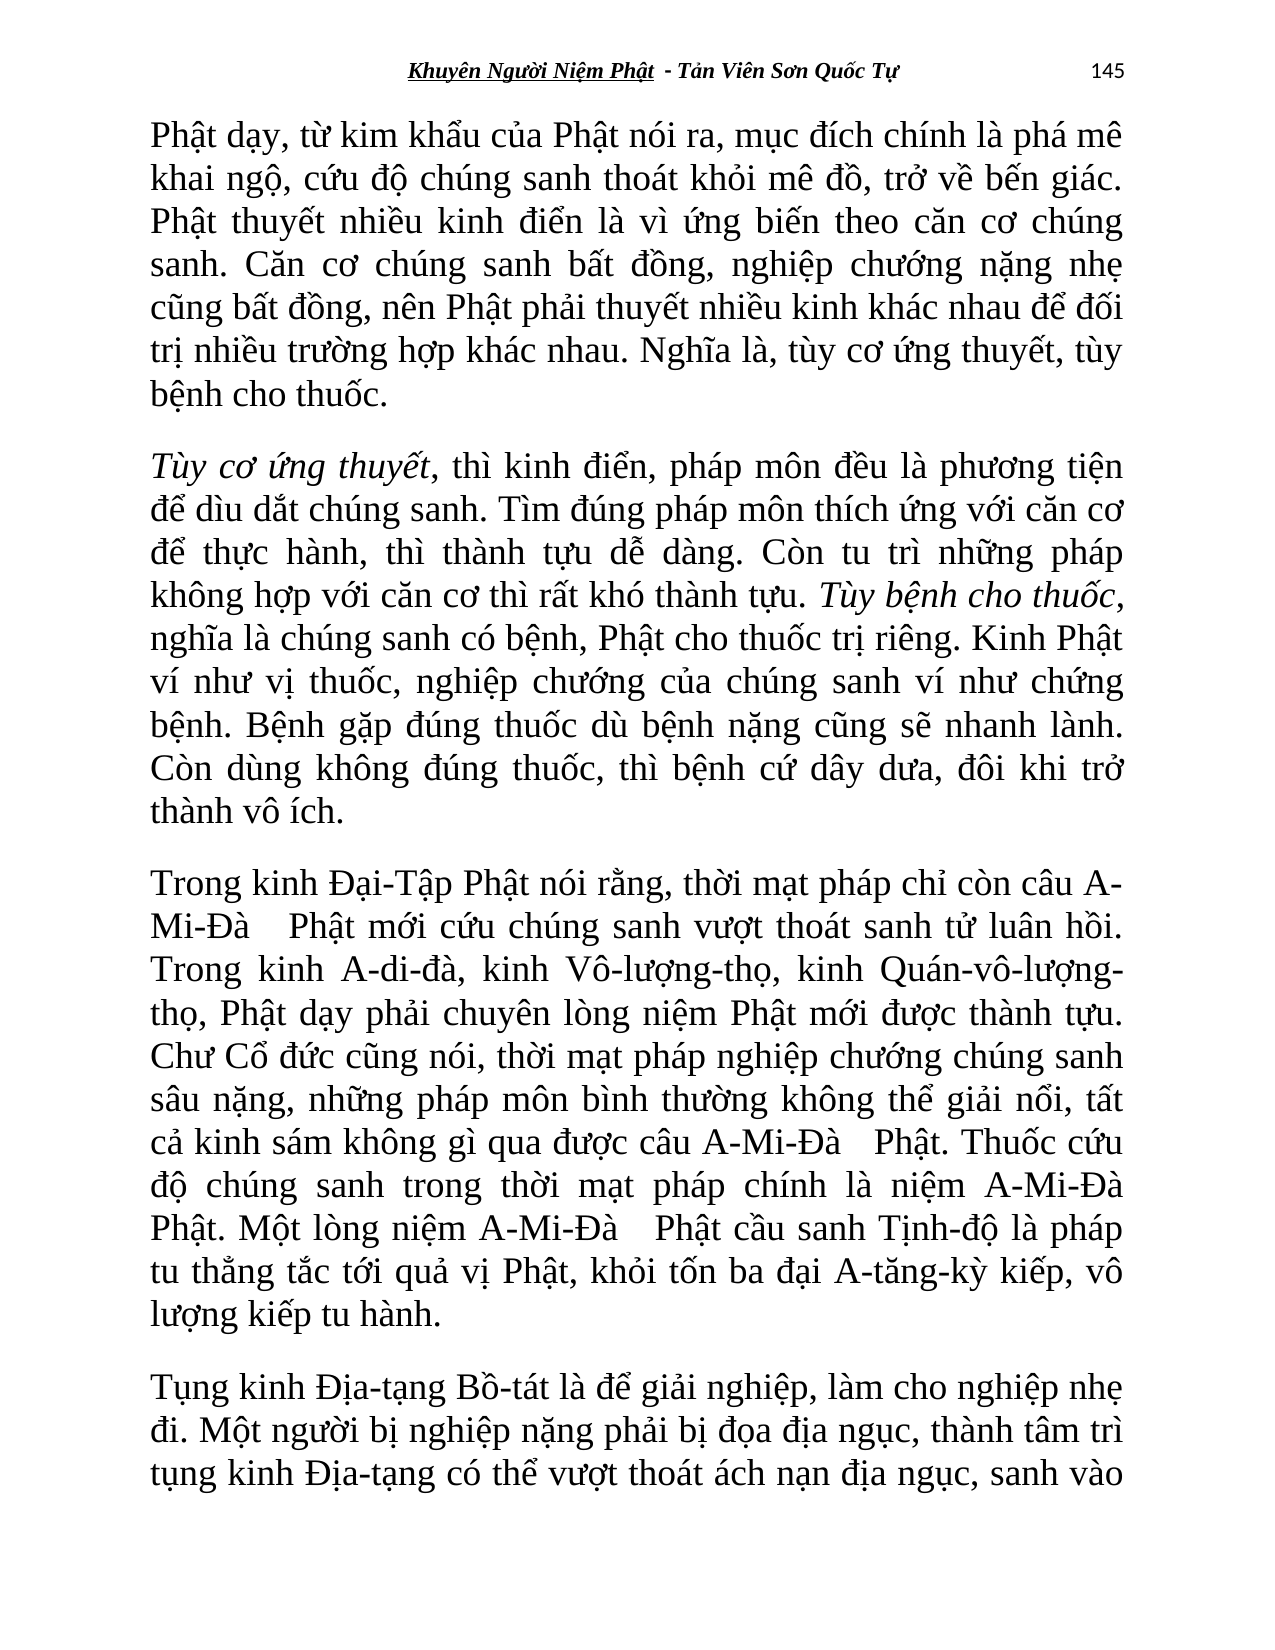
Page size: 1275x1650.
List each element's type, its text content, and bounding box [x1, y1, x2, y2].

text Trong kinh Đại-Tập Phật nói rằng, thời mạt pháp chỉ còn câu A-Mi-Đà Phật mới cứu chúng sanh vượt thoát sanh tử luân hồi. Trong kinh A-di-đà, kinh Vô-lượng-thọ, kinh Quán-vô-lượng-thọ, Phật dạy phải chuyên lòng niệm Phật mới được thành tựu. Chư Cổ đức cũng nói, thời mạt pháp nghiệp chướng chúng sanh sâu nặng, những pháp môn bình thường không thể giải nổi, tất cả kinh sám không gì qua được câu A-Mi-Đà Phật. Thuốc cứu độ chúng sanh trong thời mạt pháp chính là niệm A-Mi-Đà Phật. Một lòng niệm A-Mi-Đà Phật cầu sanh Tịnh-độ là pháp tu thẳng tắc tới quả vị Phật, khỏi tốn ba đại A-tăng-kỳ kiếp, vô lượng kiếp tu hành. [150, 861, 1125, 1335]
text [150, 1364, 1125, 1493]
text Tùy cơ ứng thuyết, thì kinh điển, pháp môn đều là phương tiện để dìu dắt chúng sanh. Tìm đúng pháp môn thích ứng với căn cơ để thực hành, thì thành tựu dễ dàng. Còn tu trì những pháp không hợp với căn cơ thì rất khó thành tựu. Tùy bệnh cho thuốc, nghĩa là chúng sanh có bệnh, Phật cho thuốc trị riêng. Kinh Phật ví như vị thuốc, nghiệp chướng của chúng sanh ví như chứng bệnh. Bệnh gặp đúng thuốc dù bệnh nặng cũng sẽ nhanh lành. Còn dùng không đúng thuốc, thì bệnh cứ dây dưa, đôi khi trở thành vô ích. [150, 443, 1125, 831]
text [150, 112, 1125, 414]
